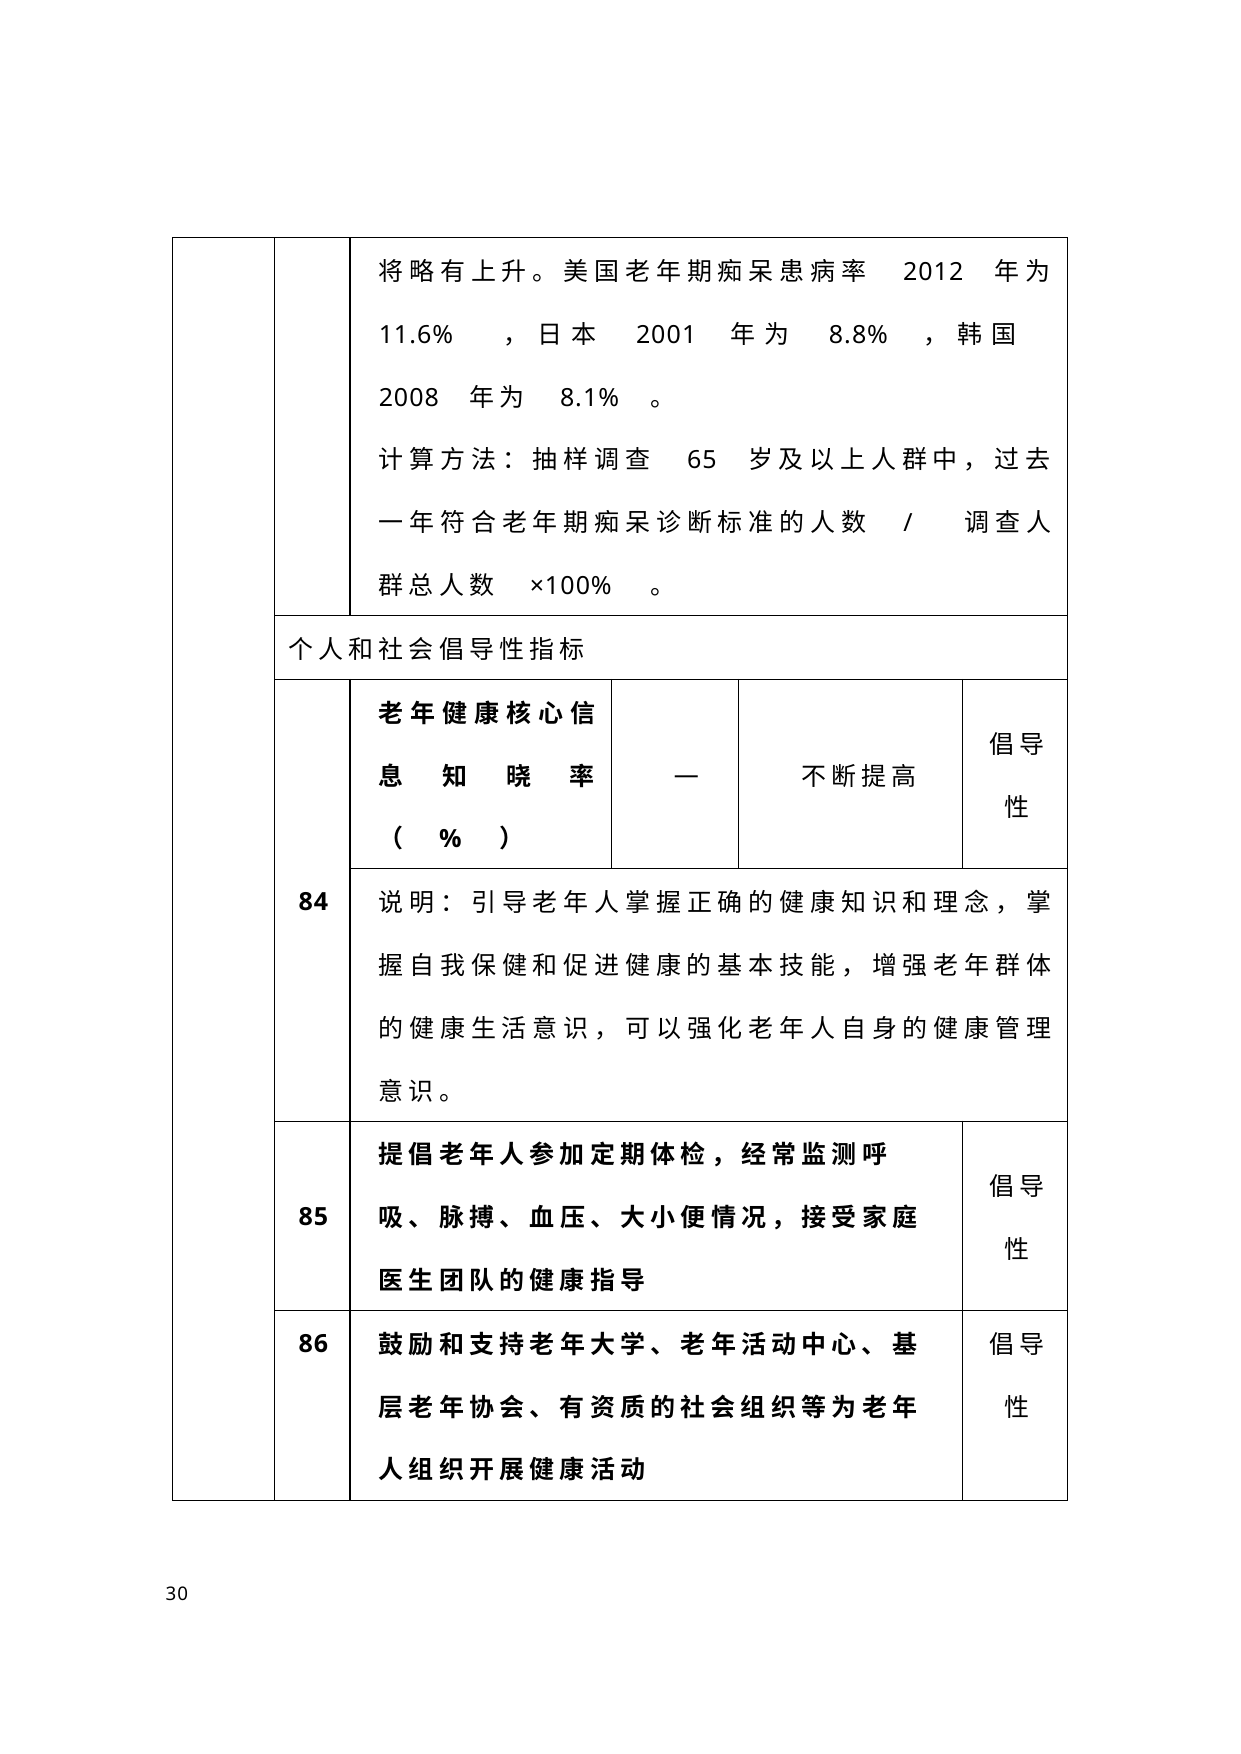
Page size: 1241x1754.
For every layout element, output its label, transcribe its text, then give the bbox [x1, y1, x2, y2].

table_cell 不断提高 [739, 680, 962, 868]
table_cell 提倡老年人参加定期体检，经常监测呼吸、脉搏、血压、大小便情况，接受家庭医生团队的健康指导 [351, 1122, 962, 1310]
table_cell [351, 238, 1067, 615]
table_cell 倡导性 [963, 680, 1067, 868]
table_cell 倡导性 [963, 1122, 1067, 1310]
table_cell 86 [275, 1311, 349, 1499]
table_cell 倡导性 [963, 1311, 1067, 1499]
table_cell 说明：引导老年人掌握正确的健康知识和理念，掌握自我保健和促进健康的基本技能，增强老年群体的健康生活意识，可以强化老年人自身的健康管理意识。 [351, 869, 1067, 1121]
table_cell 个人和社会倡导性指标 [275, 616, 1067, 679]
table_cell 85 [275, 1122, 349, 1310]
table_cell 老年健康核心信息知晓率（%） [351, 680, 611, 868]
table_cell 84 [275, 680, 349, 1121]
table_cell 鼓励和支持老年大学、老年活动中心、基层老年协会、有资质的社会组织等为老年人组织开展健康活动 [351, 1311, 962, 1499]
table_cell — [612, 680, 738, 868]
